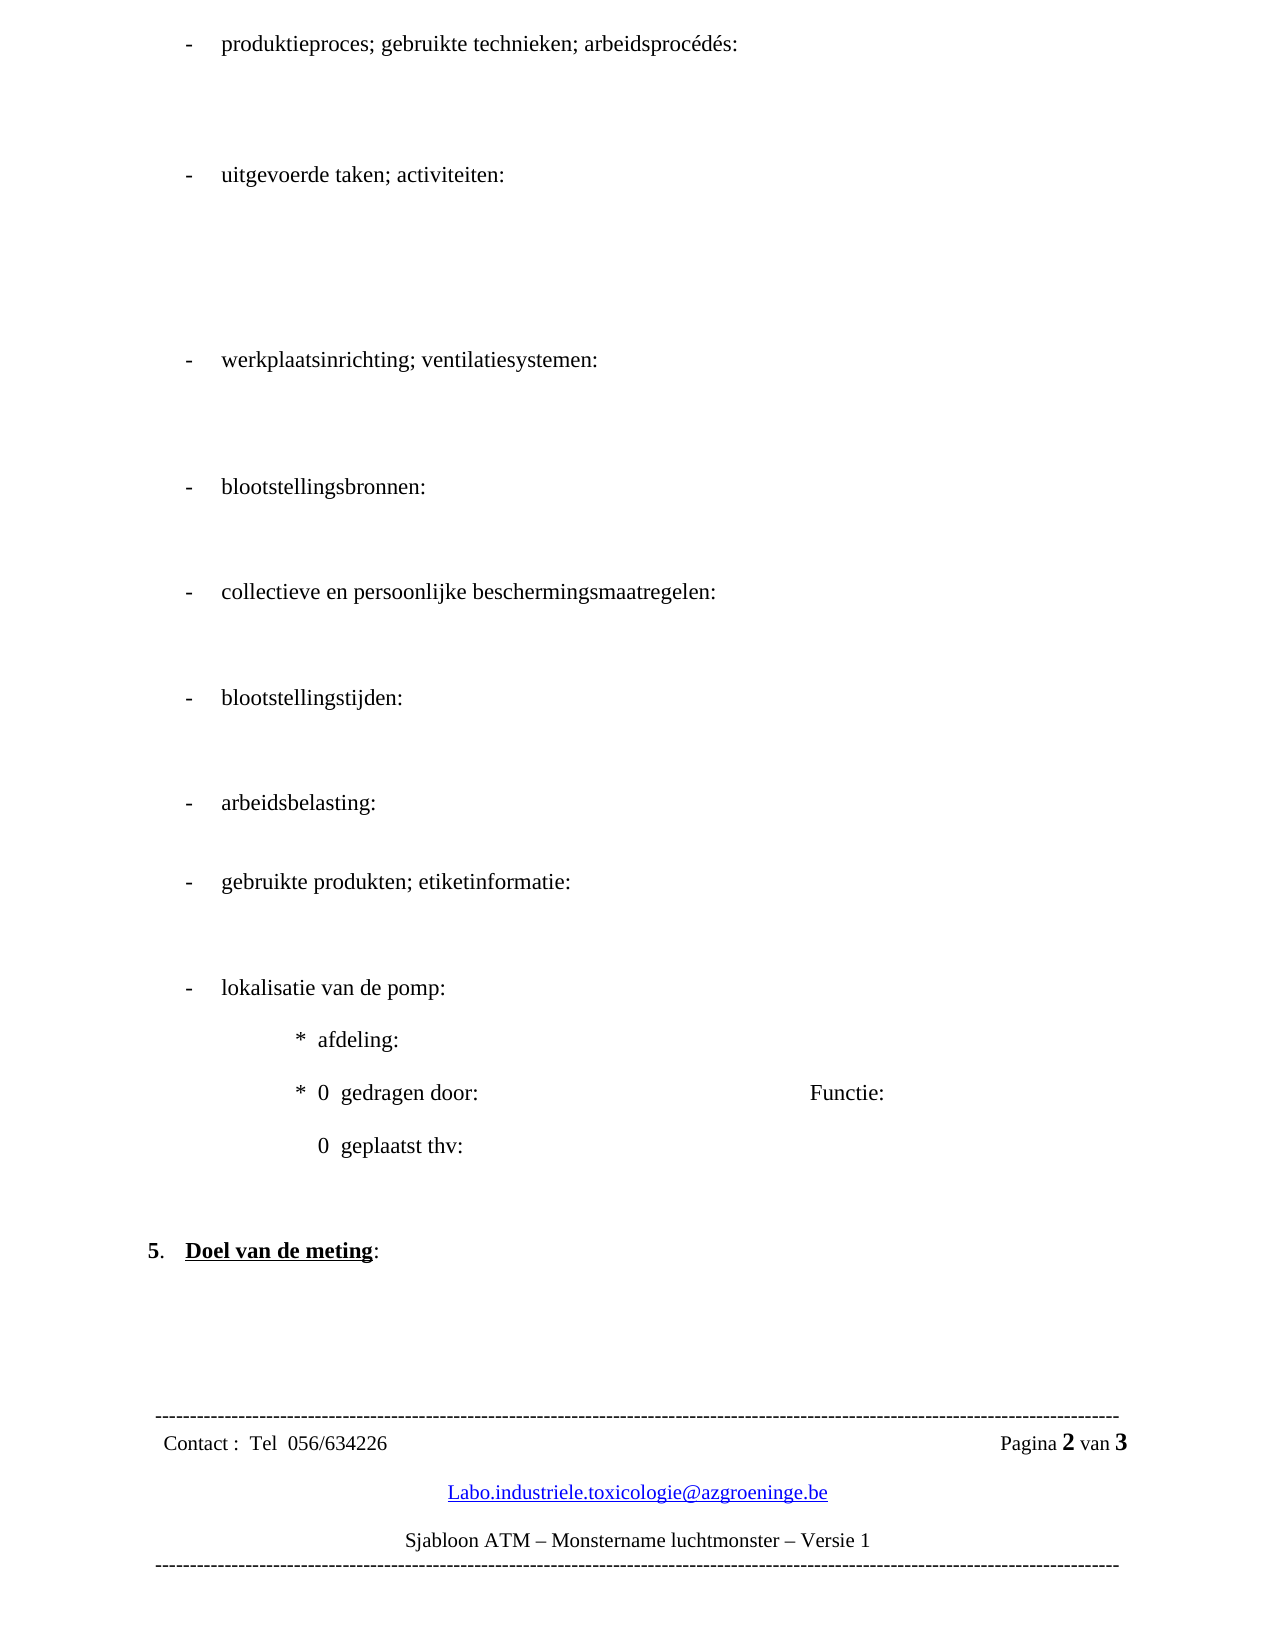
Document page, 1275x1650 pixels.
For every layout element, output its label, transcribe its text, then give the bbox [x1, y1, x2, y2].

text - collectieve en persoonlijke beschermingsmaatregelen: [148, 578, 1127, 605]
text - werkplaatsinrichting; ventilatiesystemen: [148, 346, 1127, 372]
text - gebruikte produkten; etiketinformatie: [148, 868, 1127, 895]
text - blootstellingstijden: [148, 684, 1127, 710]
text - arbeidsbelasting: [148, 789, 1127, 816]
text - blootstellingsbronnen: [148, 473, 1127, 499]
text - uitgevoerde taken; activiteiten: [148, 161, 1127, 188]
text - lokalisatie van de pomp: [148, 974, 1127, 1000]
text 0 geplaatst thv: [148, 1132, 1127, 1158]
text * 0 gedragen door: Functie: [148, 1079, 1127, 1106]
text 5. Doel van de meting: [148, 1237, 1127, 1264]
text - produktieproces; gebruikte technieken; arbeidsprocédés: [148, 29, 1127, 56]
text * afdeling: [148, 1026, 1127, 1053]
